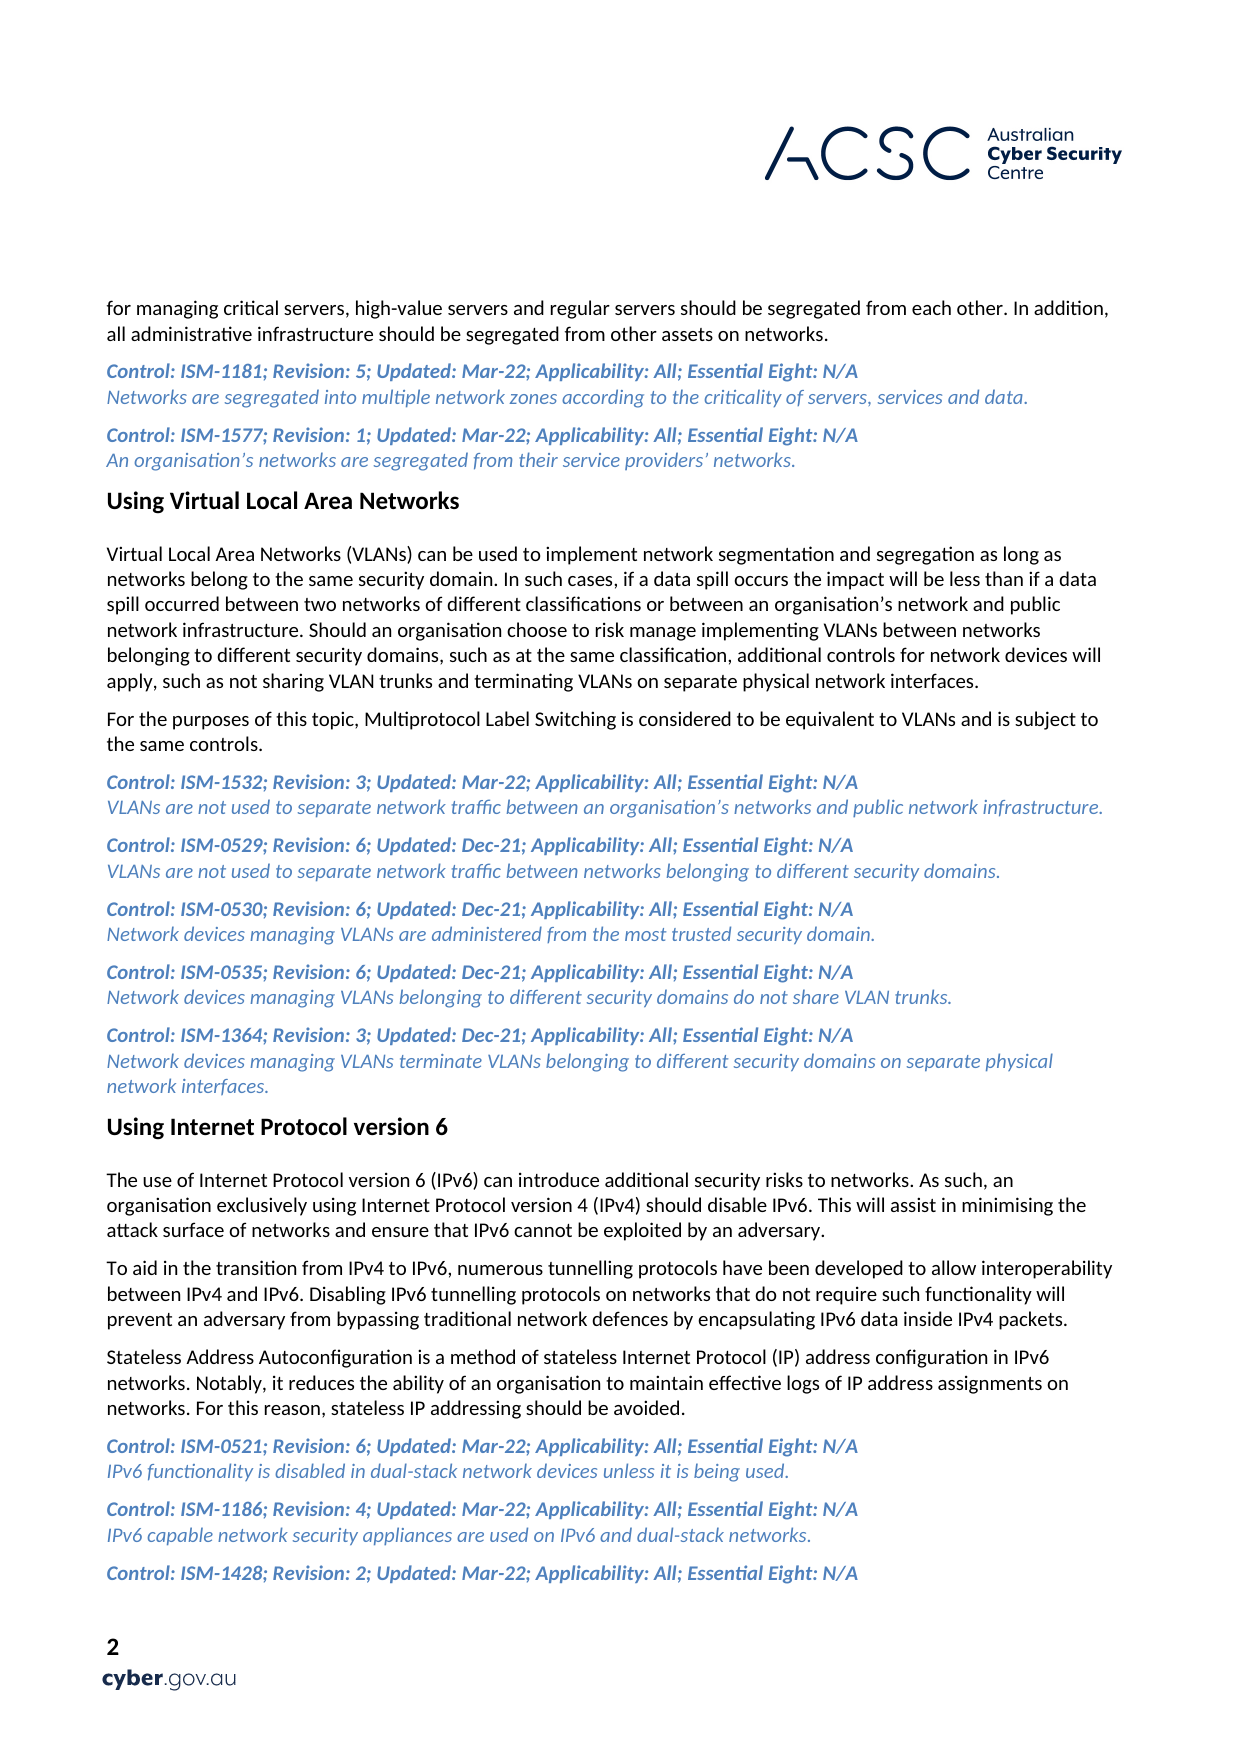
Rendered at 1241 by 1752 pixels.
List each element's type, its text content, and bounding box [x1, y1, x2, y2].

picture [0, 0, 1240, 317]
text Network devices managing VLANs are administered from the most trusted security domain. [106, 921, 1122, 947]
subtitle Using Internet Protocol version 6 [106, 1111, 1122, 1142]
subtitle Control: ISM-1181; Revision: 5; Updated: Mar-22; Applicability: All; Essential Eight: N/A [106, 359, 1122, 384]
text Network devices managing VLANs belonging to different security domains do not share VLAN trunks. [106, 984, 1122, 1010]
subtitle Control: ISM-1577; Revision: 1; Updated: Mar-22; Applicability: All; Essential Eight: N/A [106, 422, 1122, 447]
text IPv6 functionality is disabled in dual-stack network devices unless it is being used. [106, 1458, 1122, 1484]
text Virtual Local Area Networks (VLANs) can be used to implement network segmentation and segregation as long as networks belong to the same security domain. In such cases, if a data spill occurs the impact will be less than if a data spill occurred between two networks of different classifications or between an organisation’s network and public network infrastructure. Should an organisation choose to risk manage implementing VLANs between networks belonging to different security domains, such as at the same classification, additional controls for network devices will apply, such as not sharing VLAN trunks and terminating VLANs on separate physical network interfaces. [106, 541, 1122, 693]
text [106, 295, 1122, 346]
subtitle Control: ISM-0521; Revision: 6; Updated: Mar-22; Applicability: All; Essential Eight: N/A [106, 1433, 1122, 1458]
subtitle Control: ISM-0530; Revision: 6; Updated: Dec-21; Applicability: All; Essential Eight: N/A [106, 896, 1122, 921]
text Networks are segregated into multiple network zones according to the criticality of servers, services and data. [106, 384, 1122, 409]
text VLANs are not used to separate network traffic between an organisation’s networks and public network infrastructure. [106, 794, 1122, 820]
text Stateless Address Autoconfiguration is a method of stateless Internet Protocol (IP) address configuration in IPv6 networks. Notably, it reduces the ability of an organisation to maintain effective logs of IP address assignments on networks. For this reason, stateless IP addressing should be avoided. [106, 1344, 1122, 1421]
subtitle Control: ISM-1428; Revision: 2; Updated: Mar-22; Applicability: All; Essential Eight: N/A [106, 1560, 1122, 1585]
subtitle Using Virtual Local Area Networks [106, 485, 1122, 516]
subtitle Control: ISM-1364; Revision: 3; Updated: Dec-21; Applicability: All; Essential Eight: N/A [106, 1022, 1122, 1048]
text Network devices managing VLANs terminate VLANs belonging to different security domains on separate physical network interfaces. [106, 1048, 1122, 1099]
text To aid in the transition from IPv4 to IPv6, numerous tunnelling protocols have been developed to allow interoperability between IPv4 and IPv6. Disabling IPv6 tunnelling protocols on networks that do not require such functionality will prevent an adversary from bypassing traditional network defences by encapsulating IPv6 data inside IPv4 packets. [106, 1256, 1122, 1332]
subtitle Control: ISM-0529; Revision: 6; Updated: Dec-21; Applicability: All; Essential Eight: N/A [106, 832, 1122, 858]
subtitle Control: ISM-1532; Revision: 3; Updated: Mar-22; Applicability: All; Essential Eight: N/A [106, 769, 1122, 794]
text The use of Internet Protocol version 6 (IPv6) can introduce additional security risks to networks. As such, an organisation exclusively using Internet Protocol version 4 (IPv4) should disable IPv6. This will assist in minimising the attack surface of networks and ensure that IPv6 cannot be exploited by an adversary. [106, 1167, 1122, 1243]
text VLANs are not used to separate network traffic between networks belonging to different security domains. [106, 858, 1122, 883]
subtitle Control: ISM-0535; Revision: 6; Updated: Dec-21; Applicability: All; Essential Eight: N/A [106, 959, 1122, 984]
subtitle Control: ISM-1186; Revision: 4; Updated: Mar-22; Applicability: All; Essential Eight: N/A [106, 1496, 1122, 1522]
picture [0, 1636, 1241, 1752]
text For the purposes of this topic, Multiprotocol Label Switching is considered to be equivalent to VLANs and is subject to the same controls. [106, 706, 1122, 757]
text IPv6 capable network security appliances are used on IPv6 and dual-stack networks. [106, 1522, 1122, 1547]
text An organisation’s networks are segregated from their service providers’ networks. [106, 447, 1122, 473]
